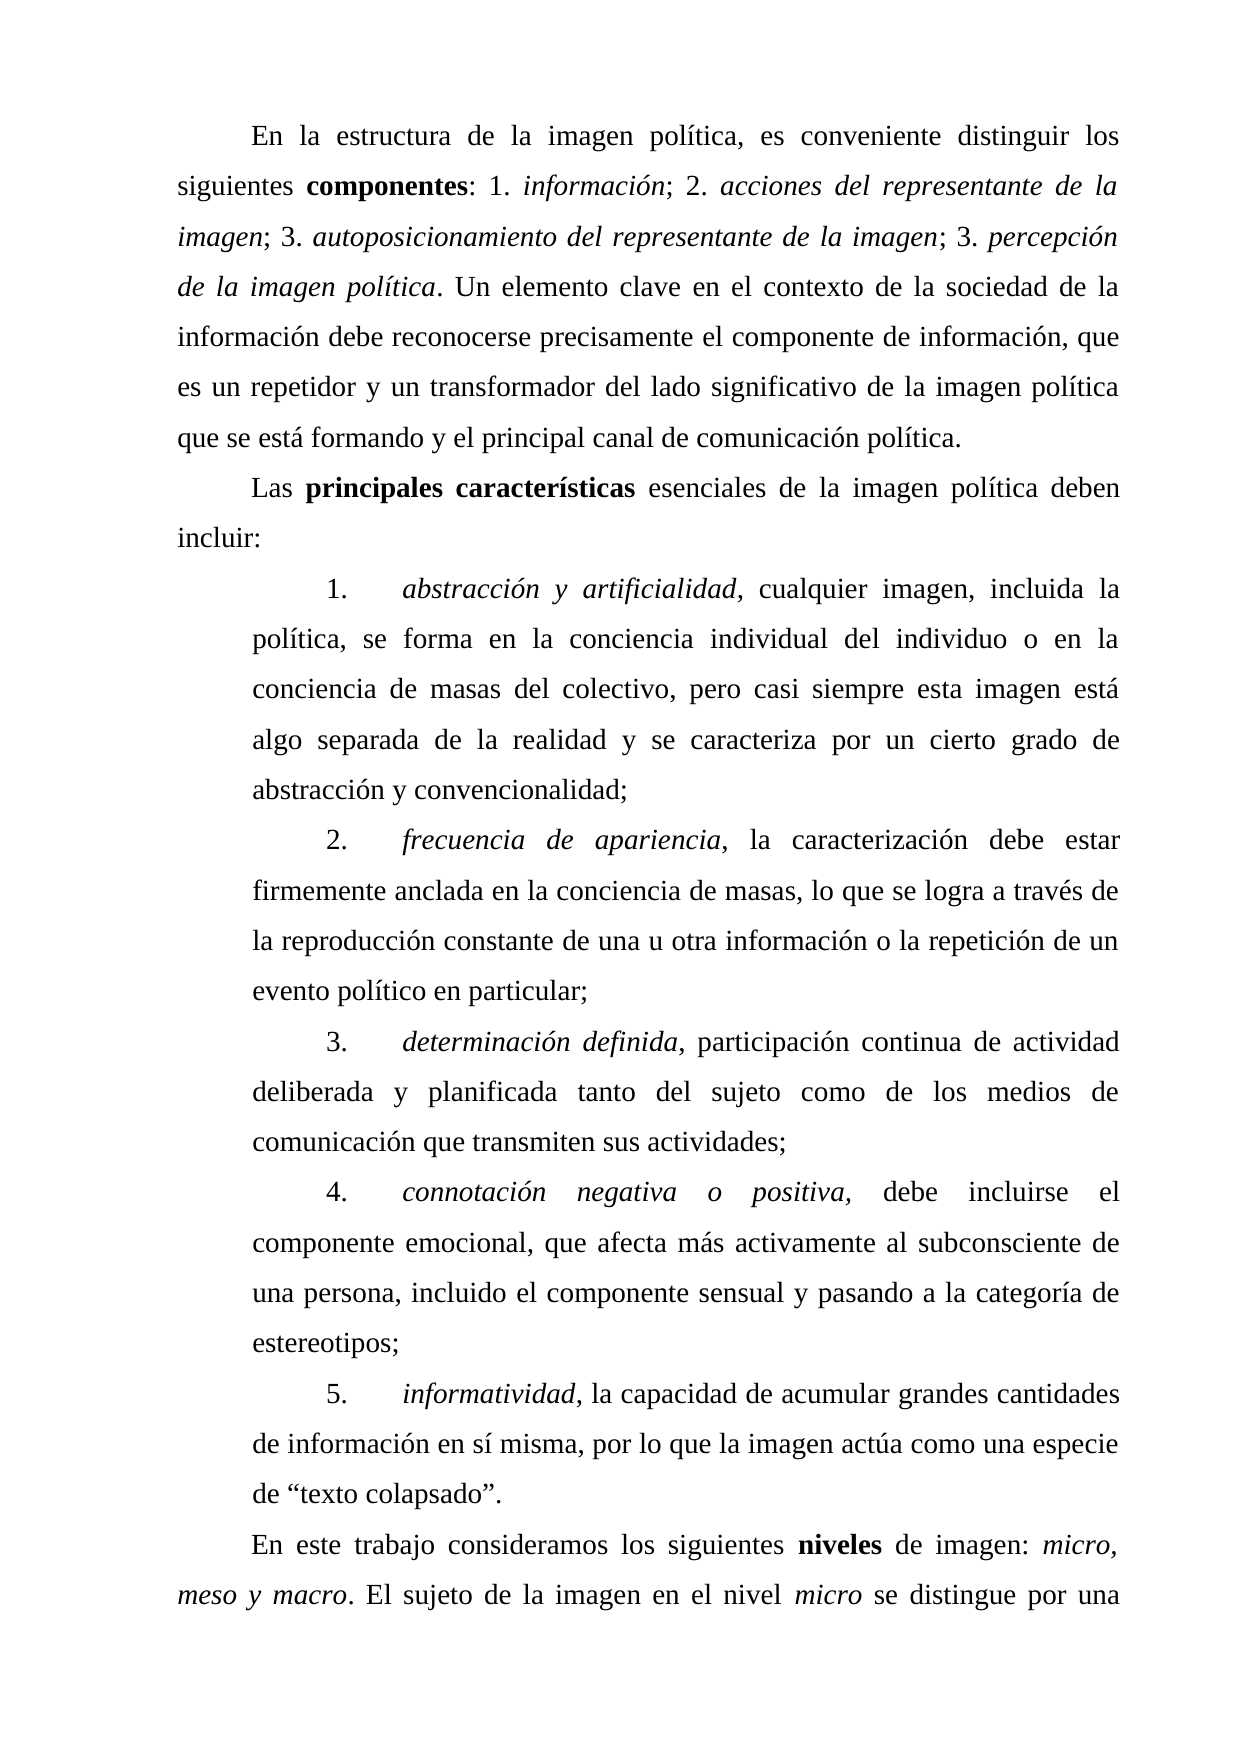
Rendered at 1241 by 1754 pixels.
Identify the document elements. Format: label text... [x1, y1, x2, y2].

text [177, 1527, 1120, 1611]
list frecuencia de apariencia, la caracterización debe estar firmemente anclada en la conciencia de masas, lo que se logra a través de la reproducción constante de una u otra información o la repetición de un evento político en particular; [252, 822, 1120, 1007]
text Las principales características esenciales de la imagen política deben incluir: [177, 470, 1120, 554]
list determinación definida, participación continua de actividad deliberada y planificada tanto del sujeto como de los medios de comunicación que transmiten sus actividades; [252, 1024, 1120, 1158]
text En la estructura de la imagen política, es conveniente distinguir los siguientes componentes: 1. información; 2. acciones del representante de la imagen; 3. autoposicionamiento del representante de la imagen; 3. percepción de la imagen política. Un elemento clave en el contexto de la sociedad de la información debe reconocerse precisamente el componente de información, que es un repetidor y un transformador del lado significativo de la imagen política que se está formando y el principal canal de comunicación política. [177, 118, 1120, 453]
list connotación negativa o positiva, debe incluirse el componente emocional, que afecta más activamente al subconsciente de una persona, incluido el componente sensual y pasando a la categoría de estereotipos; [252, 1174, 1120, 1359]
list informatividad, la capacidad de acumular grandes cantidades de información en sí misma, por lo que la imagen actúa como una especie de “texto colapsado”. [252, 1376, 1120, 1510]
list abstracción y artificialidad, cualquier imagen, incluida la política, se forma en la conciencia individual del individuo o en la conciencia de masas del colectivo, pero casi siempre esta imagen está algo separada de la realidad y se caracteriza por un cierto grado de abstracción y convencionalidad; [252, 571, 1120, 806]
